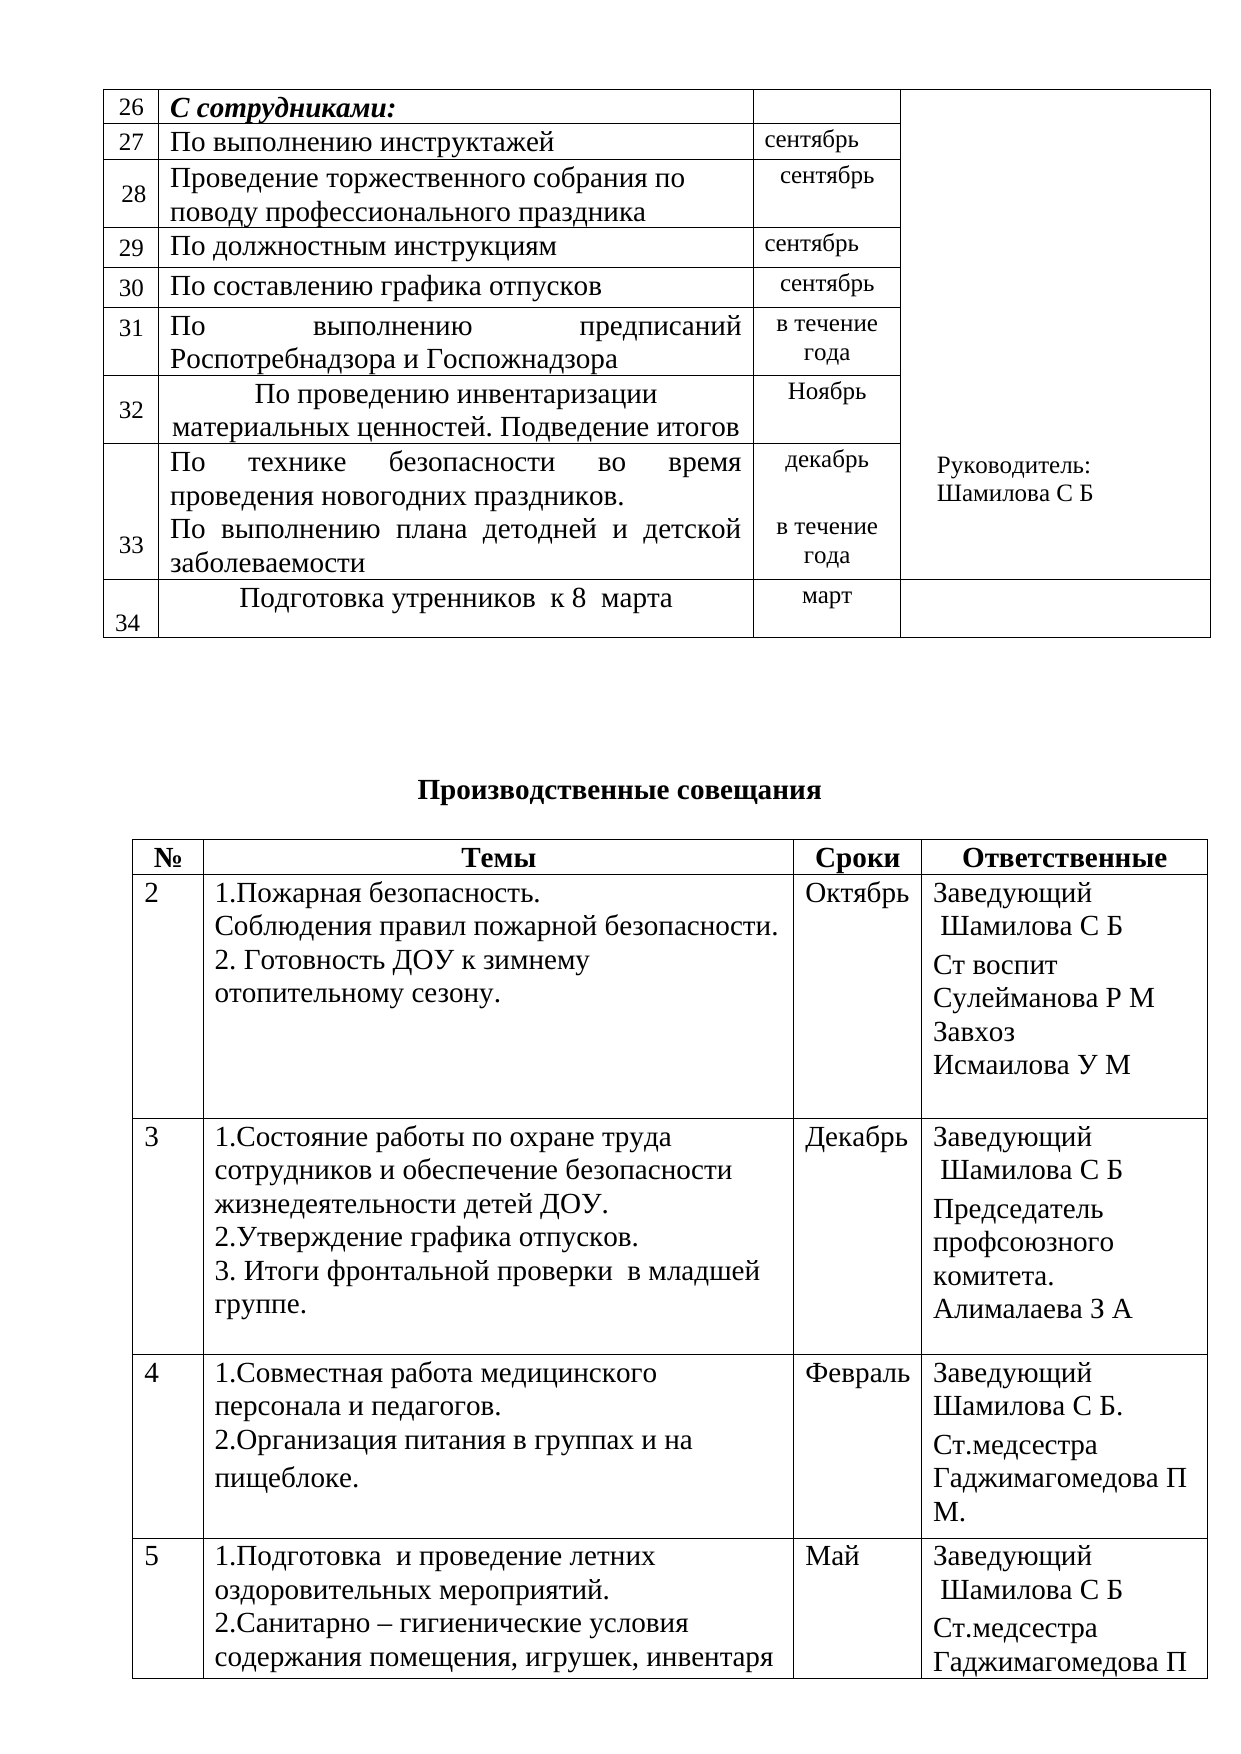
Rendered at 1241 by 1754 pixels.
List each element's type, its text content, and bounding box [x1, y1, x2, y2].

table_cell сентябрь [754, 268, 900, 307]
table_cell 1.Совместная работа медицинского персонала и педагогов. 2.Организация питания в группах и на пищеблоке. [204, 1355, 793, 1537]
table_cell 34 [104, 580, 158, 637]
table_cell Февраль [794, 1355, 921, 1537]
table_cell 30 [104, 268, 158, 307]
table_cell Заведующий Шамилова С Б. Ст.медсестра Гаджимагомедова П М. [922, 1355, 1207, 1537]
table_cell Май [794, 1539, 921, 1678]
table_cell Заведующий Шамилова С Б Председатель профсоюзного комитета. Алималаева З А [922, 1119, 1207, 1354]
table_cell в течение года [754, 511, 900, 579]
table_cell Заведующий Шамилова С Б Ст воспит Сулейманова Р М Завхоз Исмаилова У М [922, 875, 1207, 1118]
table_cell 27 [104, 124, 158, 159]
table_cell Подготовка утренников к 8 марта [159, 580, 753, 637]
table_cell 33 [104, 511, 158, 579]
table_cell 26 [104, 90, 158, 123]
table_cell [925, 580, 1210, 637]
table_header № [133, 840, 203, 874]
table_cell 31 [104, 308, 158, 375]
table_cell 1.Пожарная безопасность. Соблюдения правил пожарной безопасности. 2. Готовность ДОУ к зимнему отопительному сезону. [204, 875, 793, 1118]
table_cell 32 [104, 376, 158, 443]
table_cell [104, 444, 158, 511]
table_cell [204, 1539, 793, 1678]
table_cell По выполнению плана детодней и детской заболеваемости [159, 511, 753, 579]
table_cell сентябрь [754, 228, 900, 267]
table_cell Декабрь [794, 1119, 921, 1354]
table_cell По технике безопасности во время проведения новогодних праздников. [159, 444, 753, 511]
table_cell сентябрь [754, 160, 900, 227]
table_cell По выполнению предписаний Роспотребнадзора и Госпожнадзора [159, 308, 753, 375]
table_cell Октябрь [794, 875, 921, 1118]
table_cell 5 [133, 1539, 203, 1678]
table_cell [901, 580, 925, 637]
table_cell 28 [104, 160, 158, 227]
table_cell По составлению графика отпусков [159, 268, 753, 307]
table_cell С сотрудниками: [159, 90, 753, 123]
table_cell По выполнению инструктажей [159, 124, 753, 159]
table_header Сроки [794, 840, 921, 874]
table_header Темы [204, 840, 793, 874]
table_cell 3 [133, 1119, 203, 1354]
table_cell 2 [133, 875, 203, 1118]
table_cell в течение года [754, 308, 900, 375]
table_cell Ноябрь [754, 376, 900, 443]
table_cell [922, 1539, 1207, 1678]
table_cell 4 [133, 1355, 203, 1537]
table_cell 1.Состояние работы по охране труда сотрудников и обеспечение безопасности жизнедеятельности детей ДОУ. 2.Утверждение графика отпусков. 3. Итоги фронтальной проверки в младшей группе. [204, 1119, 793, 1354]
table_cell сентябрь [754, 124, 900, 159]
table_cell По проведению инвентаризации материальных ценностей. Подведение итогов [159, 376, 753, 443]
table_cell март [754, 580, 900, 637]
table_cell Проведение торжественного собрания по поводу профессионального праздника [159, 160, 753, 227]
table_header Ответственные [922, 840, 1207, 874]
text Производственные совещания [133, 772, 1152, 806]
table_cell декабрь [754, 444, 900, 511]
table_cell По должностным инструкциям [159, 228, 753, 267]
table_cell 29 [104, 228, 158, 267]
